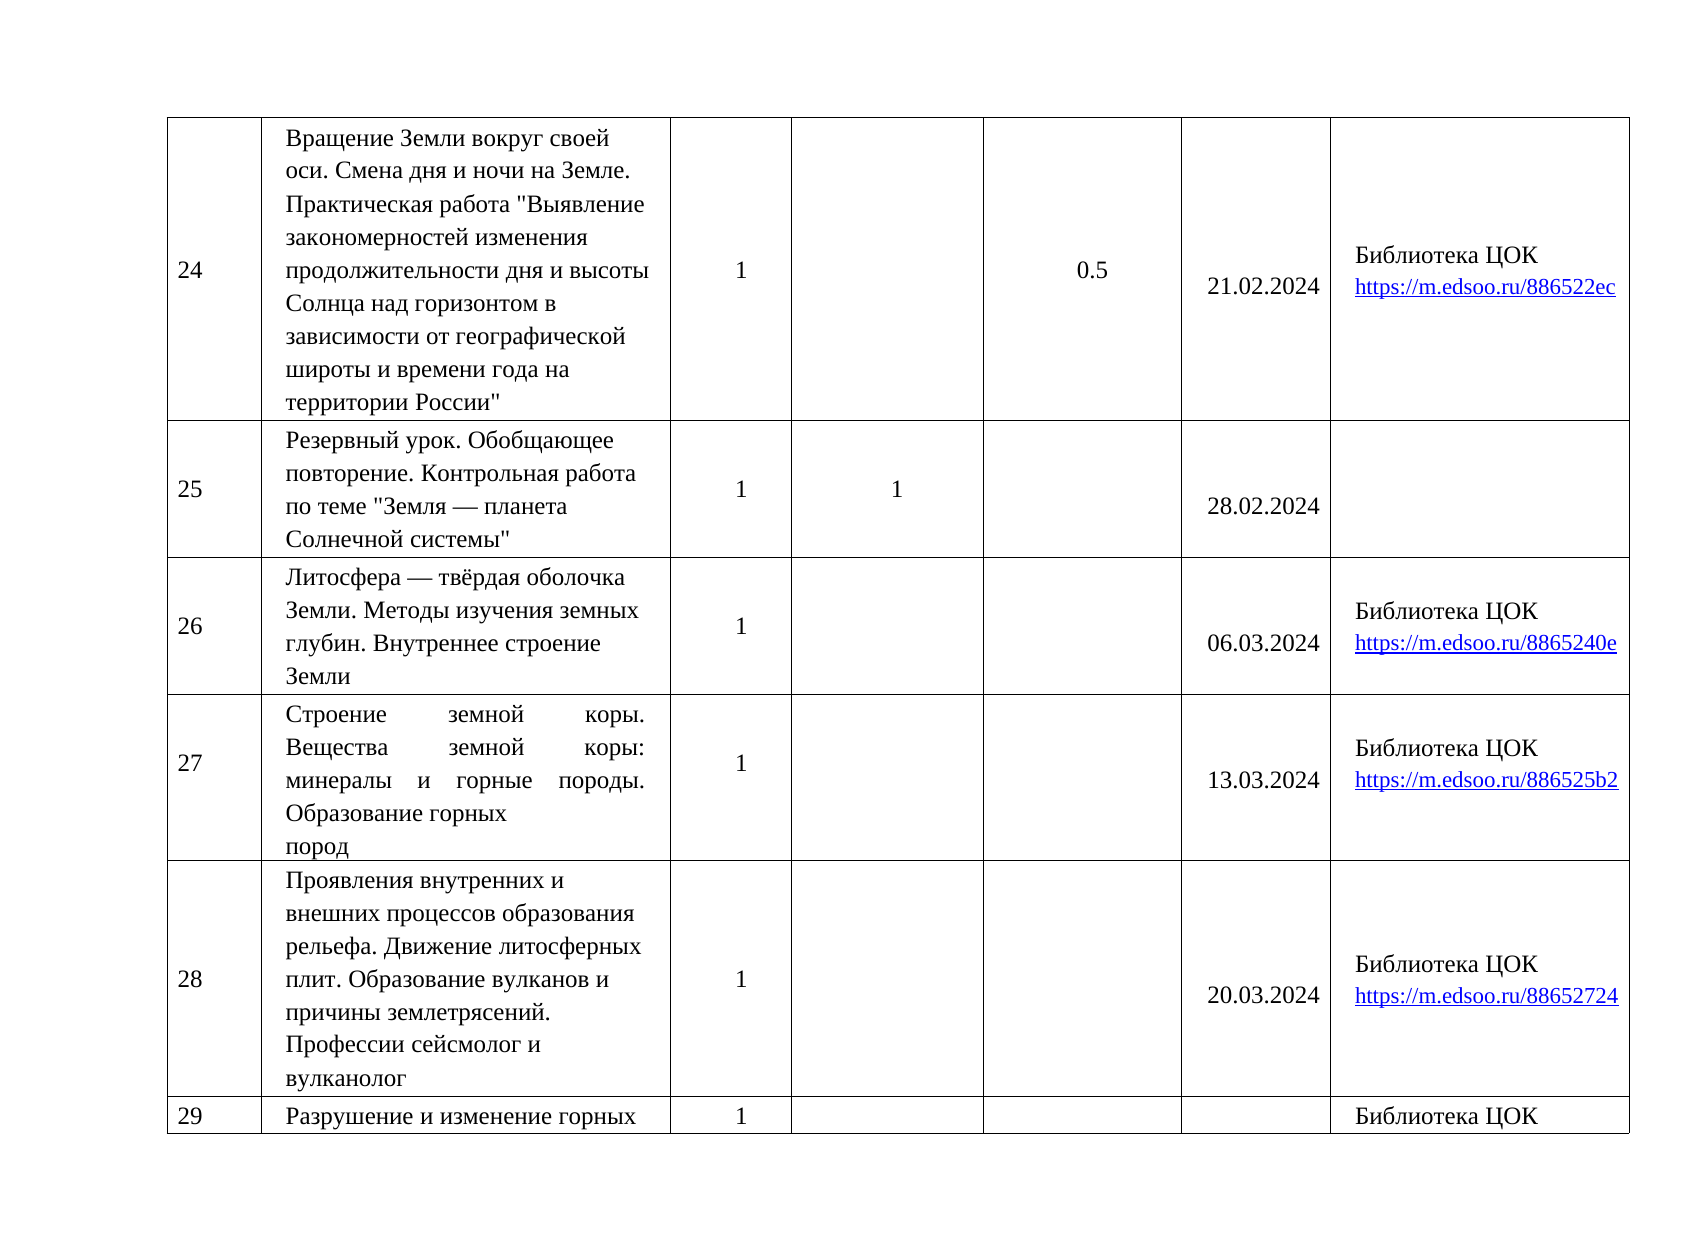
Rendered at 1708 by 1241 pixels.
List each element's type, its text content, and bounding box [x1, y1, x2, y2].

table_cell [1182, 1097, 1330, 1133]
table_cell Проявления внутренних и внешних процессов образования рельефа. Движение литосферных плит. Образование вулканов и причины землетрясений. Профессии сейсмолог и вулканолог [262, 861, 670, 1096]
table_cell [792, 861, 983, 1096]
table_cell Разрушение и изменение горных [262, 1097, 670, 1133]
table_cell 06.03.2024 [1182, 558, 1330, 693]
table_cell [792, 1097, 983, 1133]
table_cell 29 [168, 1097, 261, 1133]
table_cell [792, 558, 983, 693]
table_header Библиотека ЦОК https://m.edsoo.ru/886522ec [1331, 118, 1629, 419]
table_cell Библиотека ЦОК [1331, 1097, 1629, 1133]
table_cell [792, 695, 983, 859]
table_cell 1 [792, 421, 983, 556]
table_cell Строение земной коры. Вещества земной коры: минералы и горные породы. Образование горных пород [262, 695, 670, 859]
table_cell Резервный урок. Обобщающее повторение. Контрольная работа по теме "Земля — планета Солнечной системы" [262, 421, 670, 556]
table_cell [984, 558, 1181, 693]
table_header 0.5 [984, 118, 1181, 419]
table_cell [984, 421, 1181, 556]
table_header 21.02.2024 [1182, 118, 1330, 419]
table_header 24 [168, 118, 261, 419]
table_cell Библиотека ЦОК https://m.edsoo.ru/88652724 [1331, 861, 1629, 1096]
table_cell 28.02.2024 [1182, 421, 1330, 556]
table_cell 28 [168, 861, 261, 1096]
table_cell 1 [671, 861, 791, 1096]
table_cell 25 [168, 421, 261, 556]
table_cell 1 [671, 1097, 791, 1133]
table_cell Библиотека ЦОК https://m.edsoo.ru/886525b2 [1331, 695, 1629, 859]
table_cell 27 [168, 695, 261, 859]
table_cell 1 [671, 558, 791, 693]
table_cell 26 [168, 558, 261, 693]
table_cell [984, 861, 1181, 1096]
table_cell Литосфера — твёрдая оболочка Земли. Методы изучения земных глубин. Внутреннее строение Земли [262, 558, 670, 693]
table_cell [984, 695, 1181, 859]
table_header [792, 118, 983, 419]
table_cell 1 [671, 695, 791, 859]
table_header 1 [671, 118, 791, 419]
table_cell 13.03.2024 [1182, 695, 1330, 859]
table_cell Библиотека ЦОК https://m.edsoo.ru/8865240e [1331, 558, 1629, 693]
table_cell 1 [671, 421, 791, 556]
table_cell [1331, 421, 1629, 556]
table_header Вращение Земли вокруг своей оси. Смена дня и ночи на Земле. Практическая работа "Выявление закономерностей изменения продолжительности дня и высоты Солнца над горизонтом в зависимости от географической широты и времени года на территории России" [262, 118, 670, 419]
table_cell 20.03.2024 [1182, 861, 1330, 1096]
table_cell [984, 1097, 1181, 1133]
